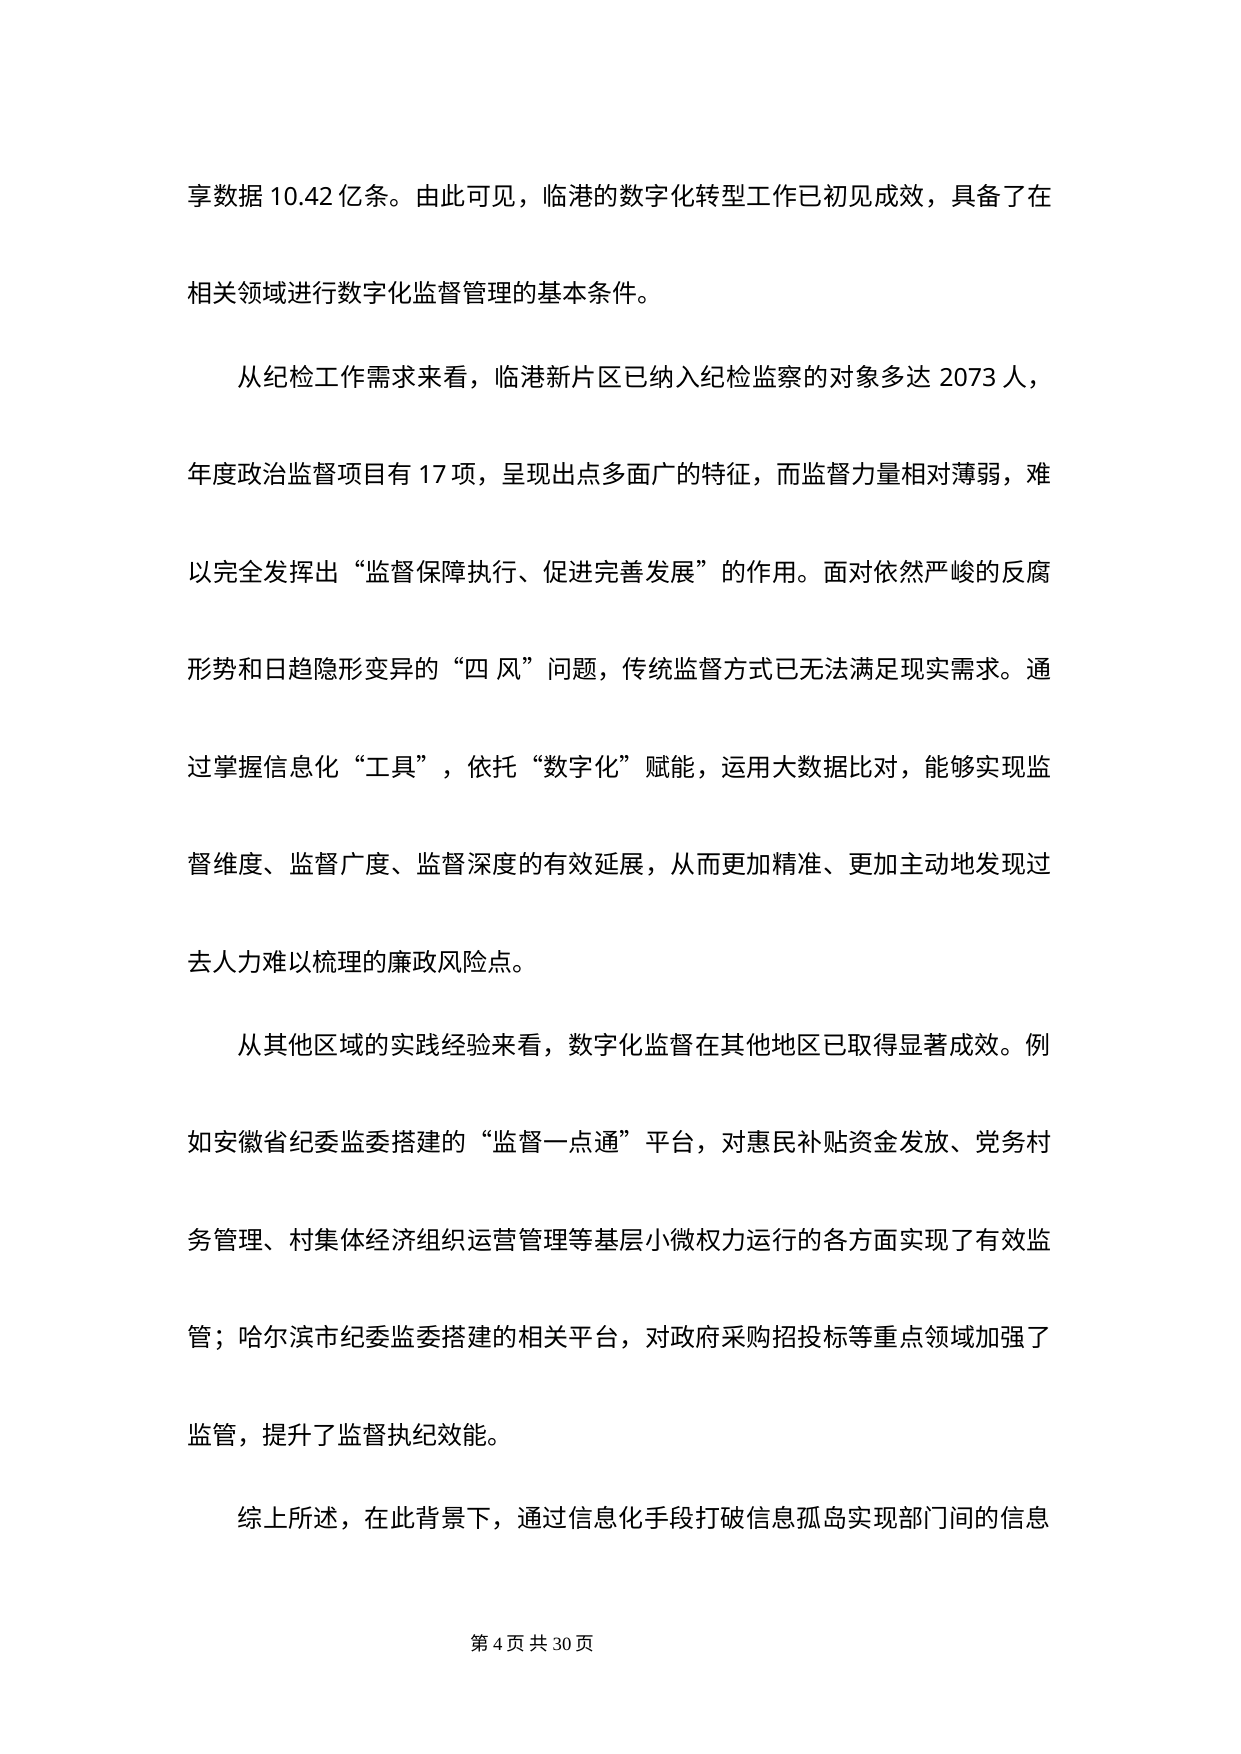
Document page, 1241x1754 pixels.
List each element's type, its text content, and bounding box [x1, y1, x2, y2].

text 从纪检工作需求来看，临港新片区已纳入纪检监察的对象多达 2073人，年度政治监督项目有17项，呈现出点多面广的特征，而监督力量相对薄弱，难以完全发挥出“监督保障执行、促进完善发展”的作用。面对依然严峻的反腐形势和日趋隐形变异的“四 风”问题，传统监督方式已无法满足现实需求。通过掌握信息化“工具”，依托“数字化”赋能，运用大数据比对，能够实现监督维度、监督广度、监督深度的有效延展，从而更加精准、更加主动地发现过去人力难以梳理的廉政风险点。 [187, 343, 1053, 993]
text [187, 1484, 1053, 1549]
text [187, 162, 1053, 324]
text 从其他区域的实践经验来看，数字化监督在其他地区已取得显著成效。例如安徽省纪委监委搭建的“监督一点通”平台，对惠民补贴资金发放、党务村务管理、村集体经济组织运营管理等基层小微权力运行的各方面实现了有效监管；哈尔滨市纪委监委搭建的相关平台，对政府采购招投标等重点领域加强了监管，提升了监督执纪效能。 [187, 1011, 1053, 1466]
